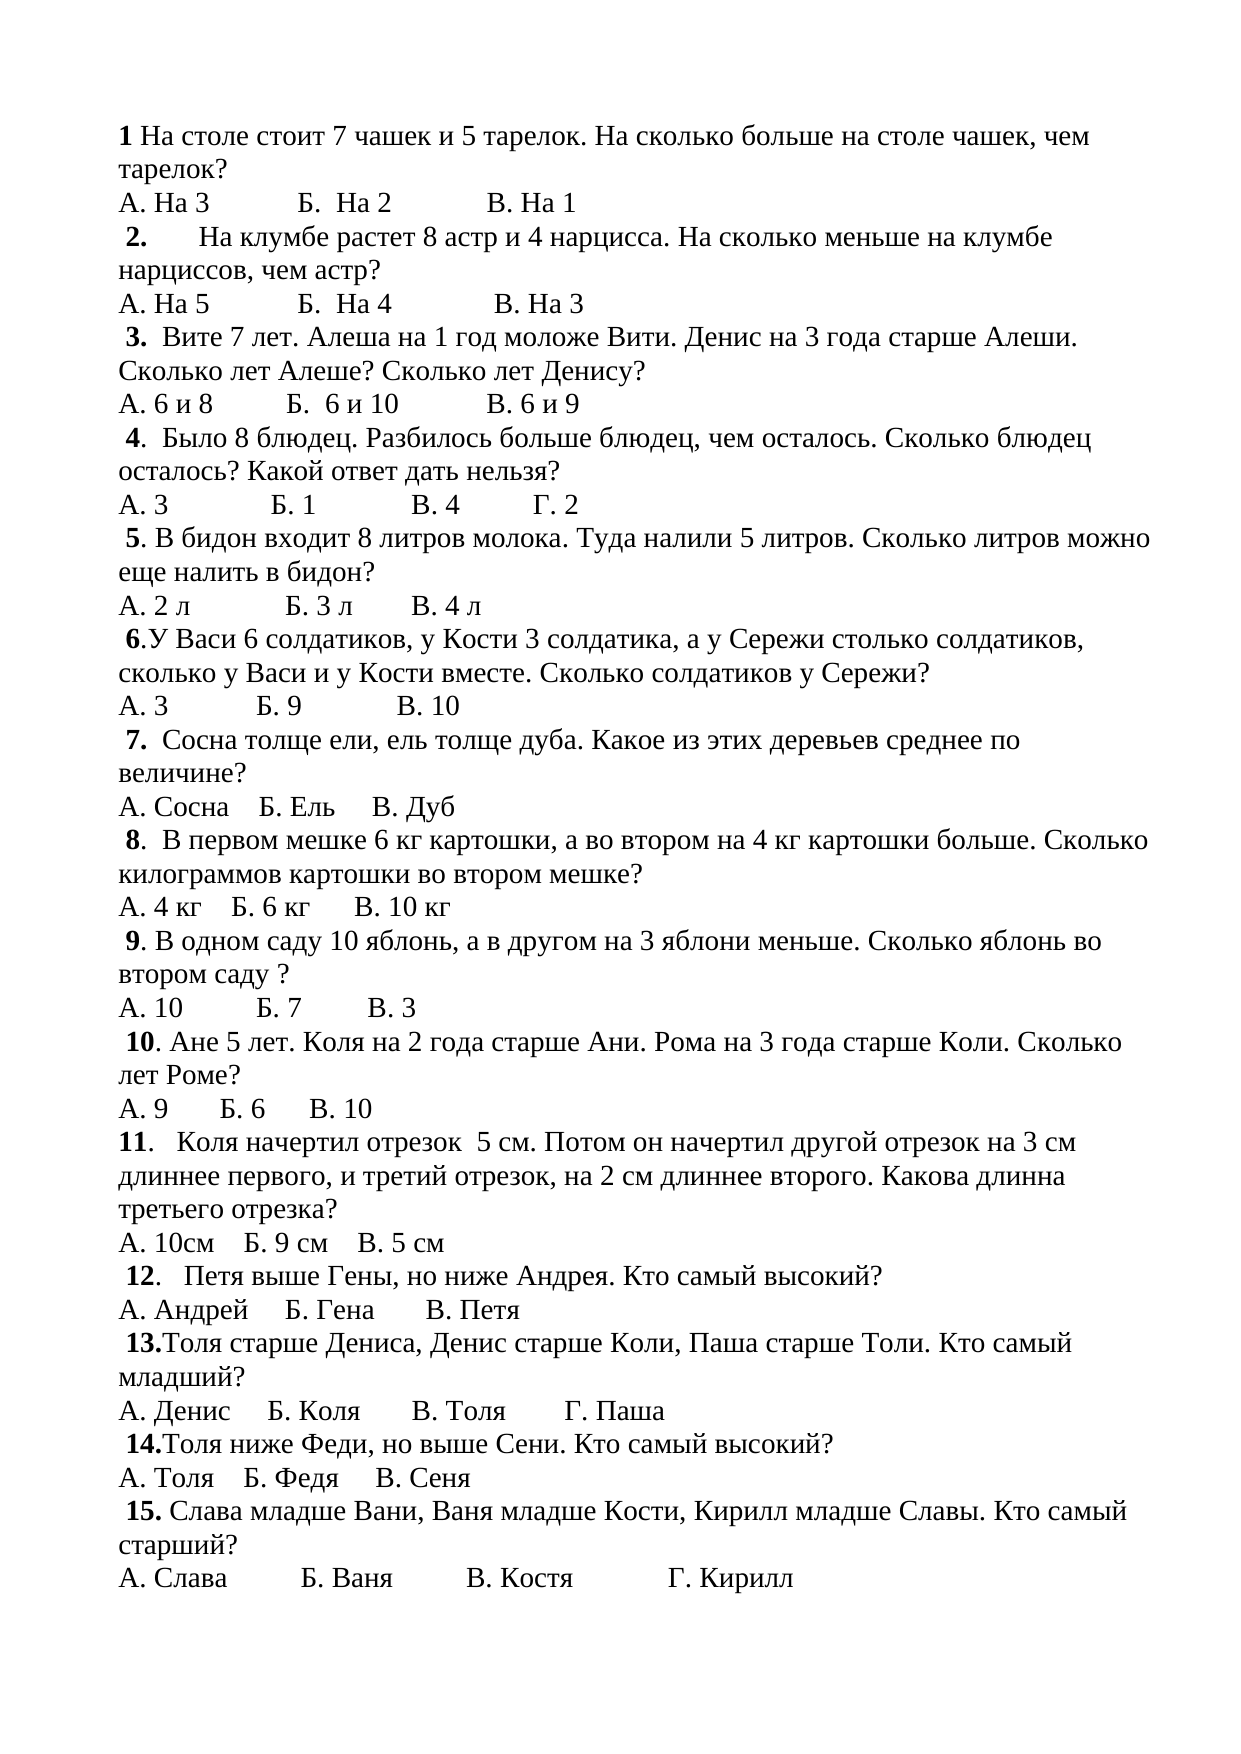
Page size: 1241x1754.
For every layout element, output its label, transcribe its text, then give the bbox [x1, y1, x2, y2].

text 8. В первом мешке 6 кг картошки, а во втором на 4 кг картошки больше. Сколько килограммов картошки во втором мешке? [118, 822, 1152, 889]
text А. Сосна Б. Ель В. Дуб [118, 789, 1152, 822]
text 3. Вите 7 лет. Алеша на 1 год моложе Вити. Денис на 3 года старше Алеши. Сколько лет Алеше? Сколько лет Денису? [118, 319, 1152, 386]
text А. Толя Б. Федя В. Сеня [118, 1460, 1152, 1493]
text 1 На столе стоит 7 чашек и 5 тарелок. На сколько больше на столе чашек, чем тарелок? [118, 118, 1152, 185]
text 11. Коля начертил отрезок 5 см. Потом он начертил другой отрезок на 3 см длиннее первого, и третий отрезок, на 2 см длиннее второго. Какова длинна третьего отрезка? [118, 1124, 1152, 1225]
text А. На 3 Б. На 2 В. На 1 [118, 185, 1152, 219]
text А. Денис Б. Коля В. Толя Г. Паша [118, 1393, 1152, 1426]
text А. 4 кг Б. 6 кг В. 10 кг [118, 889, 1152, 923]
text 6.У Васи 6 солдатиков, у Кости 3 солдатика, а у Сережи столько солдатиков, сколько у Васи и у Кости вместе. Сколько солдатиков у Сережи? [118, 621, 1152, 688]
text 13.Толя старше Дениса, Денис старше Коли, Паша старше Толи. Кто самый младший? [118, 1326, 1152, 1393]
text 2. На клумбе растет 8 астр и 4 нарцисса. На сколько меньше на клумбе нарциссов, чем астр? [118, 219, 1152, 286]
text А. 3 Б. 1 В. 4 Г. 2 [118, 487, 1152, 521]
text А. 2 л Б. 3 л В. 4 л [118, 588, 1152, 621]
text А. 9 Б. 6 В. 10 [118, 1091, 1152, 1124]
text 9. В одном саду 10 яблонь, а в другом на 3 яблони меньше. Сколько яблонь во втором саду ? [118, 923, 1152, 990]
text 12. Петя выше Гены, но ниже Андрея. Кто самый высокий? [118, 1258, 1152, 1292]
text А. 10 Б. 7 В. 3 [118, 990, 1152, 1024]
text 4. Было 8 блюдец. Разбилось больше блюдец, чем осталось. Сколько блюдец осталось? Какой ответ дать нельзя? [118, 420, 1152, 487]
text 5. В бидон входит 8 литров молока. Туда налили 5 литров. Сколько литров можно еще налить в бидон? [118, 521, 1152, 588]
text 14.Толя ниже Феди, но выше Сени. Кто самый высокий? [118, 1426, 1152, 1460]
text А. 6 и 8 Б. 6 и 10 В. 6 и 9 [118, 386, 1152, 420]
text А. Слава Б. Ваня В. Костя Г. Кирилл [118, 1560, 1152, 1594]
text 15. Слава младше Вани, Ваня младше Кости, Кирилл младше Славы. Кто самый старший? [118, 1493, 1152, 1560]
text А. Андрей Б. Гена В. Петя [118, 1292, 1152, 1326]
text 10. Ане 5 лет. Коля на 2 года старше Ани. Рома на 3 года старше Коли. Сколько лет Роме? [118, 1024, 1152, 1091]
text А. 10см Б. 9 см В. 5 см [118, 1225, 1152, 1258]
text А. На 5 Б. На 4 В. На 3 [118, 286, 1152, 319]
text 7. Сосна толще ели, ель толще дуба. Какое из этих деревьев среднее по величине? [118, 722, 1152, 789]
text А. 3 Б. 9 В. 10 [118, 688, 1152, 722]
